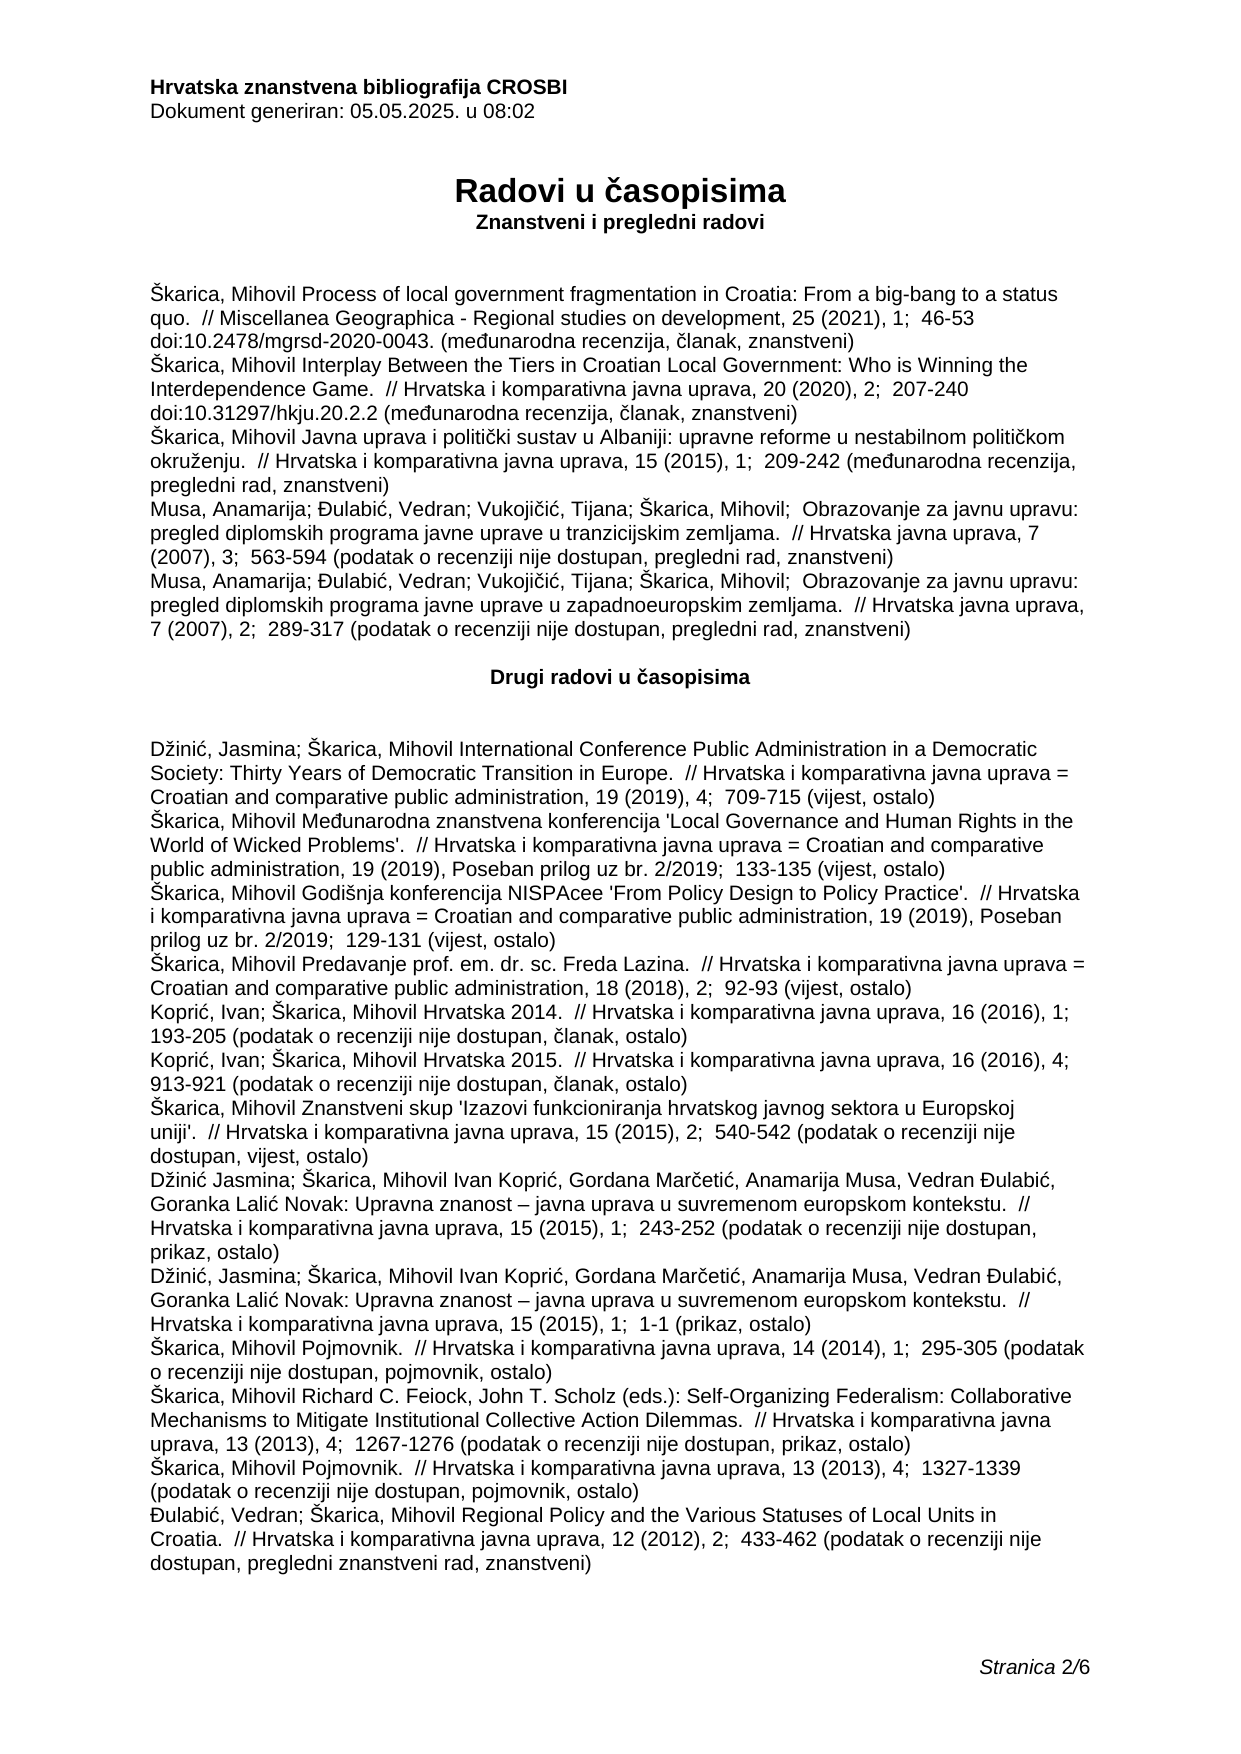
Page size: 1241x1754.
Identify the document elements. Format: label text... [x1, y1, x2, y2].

text Džinić Jasmina; Škarica, Mihovil [150, 1168, 1090, 1264]
subtitle Znanstveni i pregledni radovi [150, 209, 1090, 233]
text Škarica, Mihovil [150, 353, 1090, 425]
subtitle Radovi u časopisima [150, 171, 1090, 209]
subtitle Drugi radovi u časopisima [150, 665, 1090, 689]
text Koprić, Ivan; Škarica, Mihovil [150, 1048, 1090, 1096]
text Džinić, Jasmina; Škarica, Mihovil [150, 1264, 1090, 1336]
text Škarica, Mihovil [150, 1383, 1090, 1455]
text Škarica, Mihovil [150, 1336, 1090, 1383]
text Musa, Anamarija; Đulabić, Vedran; Vukojičić, Tijana; Škarica, Mihovil; [150, 497, 1090, 569]
text Škarica, Mihovil [150, 1455, 1090, 1503]
text Koprić, Ivan; Škarica, Mihovil [150, 1000, 1090, 1048]
text Škarica, Mihovil [150, 425, 1090, 497]
text Škarica, Mihovil [150, 880, 1090, 952]
text Musa, Anamarija; Đulabić, Vedran; Vukojičić, Tijana; Škarica, Mihovil; [150, 569, 1090, 641]
text Škarica, Mihovil [150, 1096, 1090, 1168]
text Škarica, Mihovil [150, 952, 1090, 1000]
text Đulabić, Vedran; Škarica, Mihovil [150, 1503, 1090, 1575]
text Džinić, Jasmina; Škarica, Mihovil [150, 737, 1090, 808]
text Škarica, Mihovil [150, 808, 1090, 880]
text Škarica, Mihovil [150, 281, 1090, 353]
